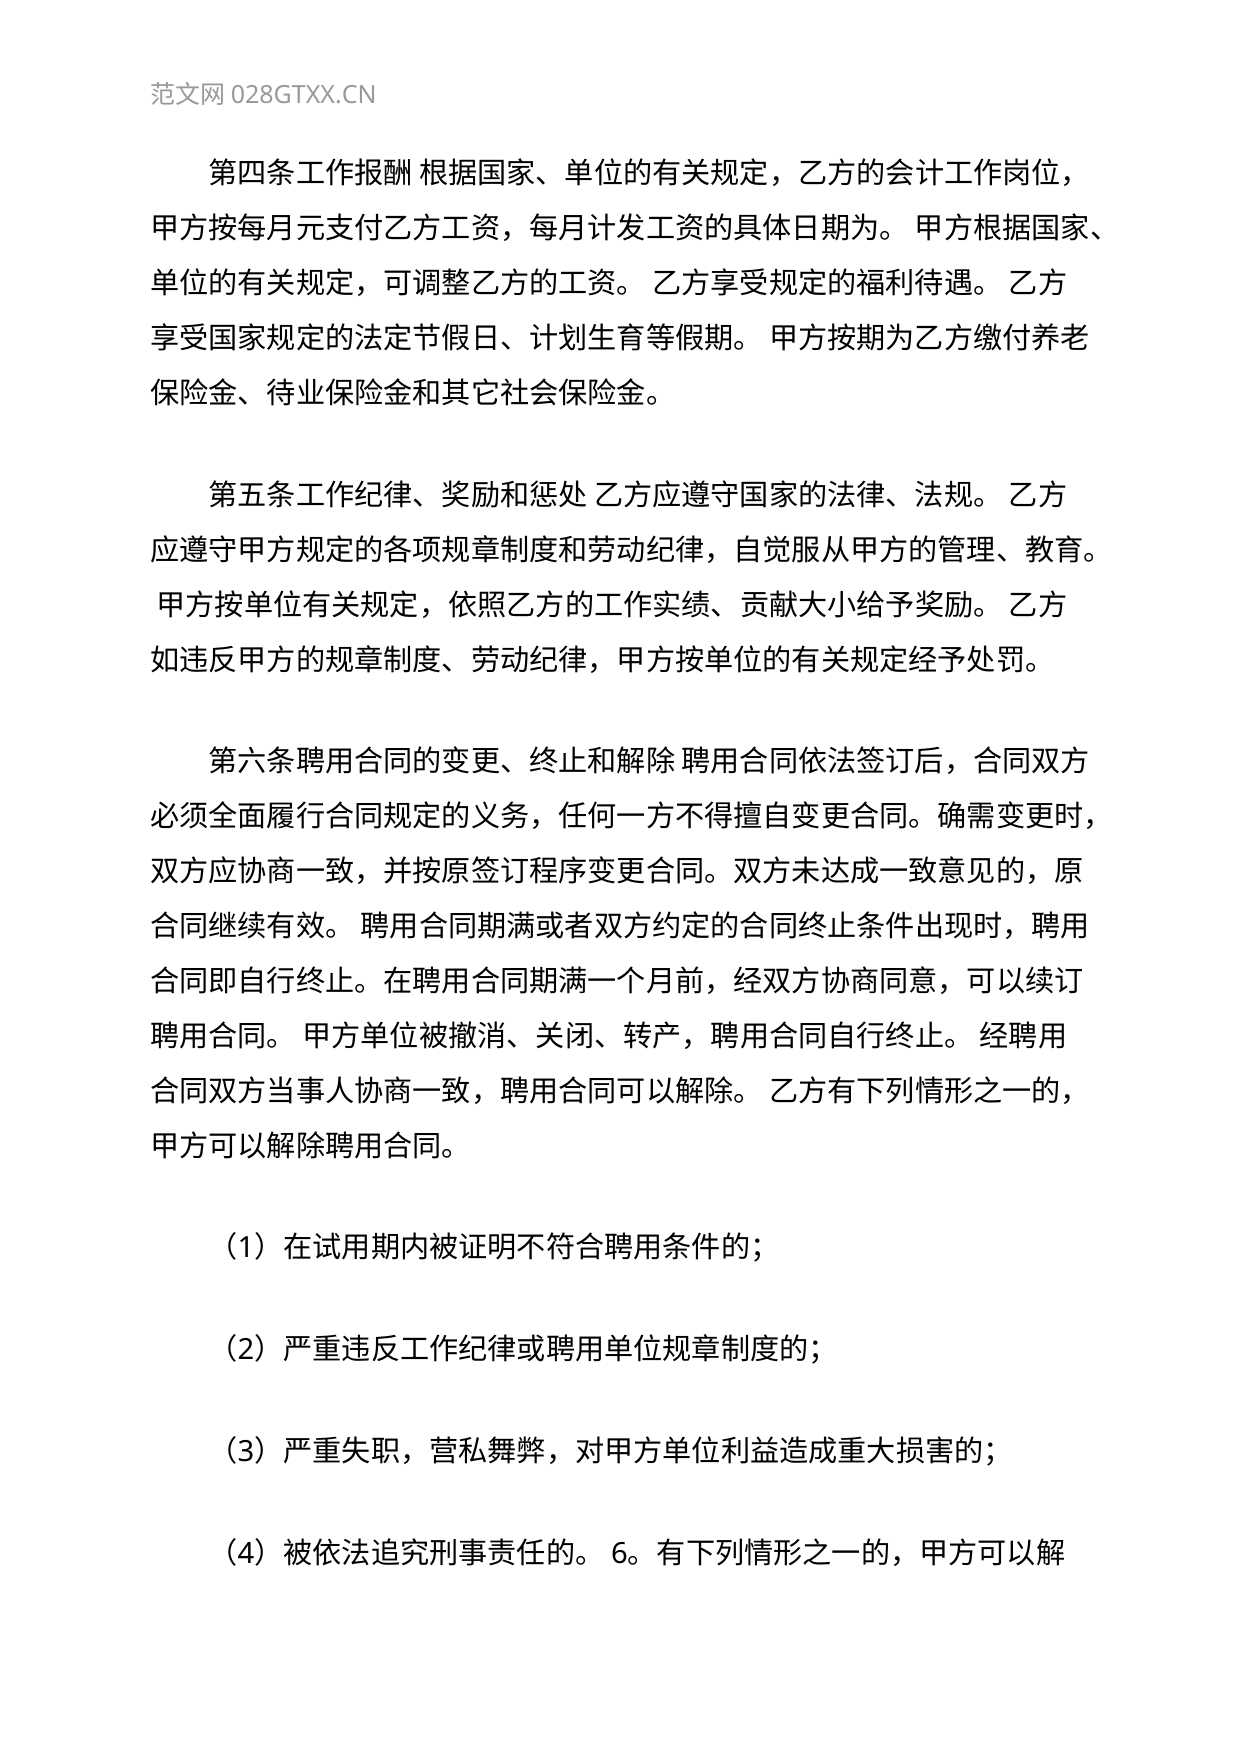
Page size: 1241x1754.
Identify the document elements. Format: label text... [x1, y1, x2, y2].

text （2）严重违反工作纪律或聘用单位规章制度的； [150, 1326, 1090, 1368]
text 第四条工作报酬 根据国家、单位的有关规定，乙方的会计工作岗位，甲方按每月元支付乙方工资，每月计发工资的具体日期为。 甲方根据国家、单位的有关规定，可调整乙方的工资。 乙方享受规定的福利待遇。 乙方享受国家规定的法定节假日、计划生育等假期。 甲方按期为乙方缴付养老保险金、待业保险金和其它社会保险金。 [150, 150, 1090, 412]
text 第六条聘用合同的变更、终止和解除 聘用合同依法签订后，合同双方必须全面履行合同规定的义务，任何一方不得擅自变更合同。确需变更时，双方应协商一致，并按原签订程序变更合同。双方未达成一致意见的，原合同继续有效。 聘用合同期满或者双方约定的合同终止条件出现时，聘用合同即自行终止。在聘用合同期满一个月前，经双方协商同意，可以续订聘用合同。 甲方单位被撤消、关闭、转产，聘用合同自行终止。 经聘用合同双方当事人协商一致，聘用合同可以解除。 乙方有下列情形之一的，甲方可以解除聘用合同。 [150, 738, 1090, 1164]
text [150, 1530, 1090, 1572]
text （3）严重失职，营私舞弊，对甲方单位利益造成重大损害的； [150, 1428, 1090, 1470]
text 第五条工作纪律、奖励和惩处 乙方应遵守国家的法律、法规。 乙方应遵守甲方规定的各项规章制度和劳动纪律，自觉服从甲方的管理、教育。 甲方按单位有关规定，依照乙方的工作实绩、贡献大小给予奖励。 乙方如违反甲方的规章制度、劳动纪律，甲方按单位的有关规定经予处罚。 [150, 471, 1090, 678]
text （1）在试用期内被证明不符合聘用条件的； [150, 1224, 1090, 1266]
